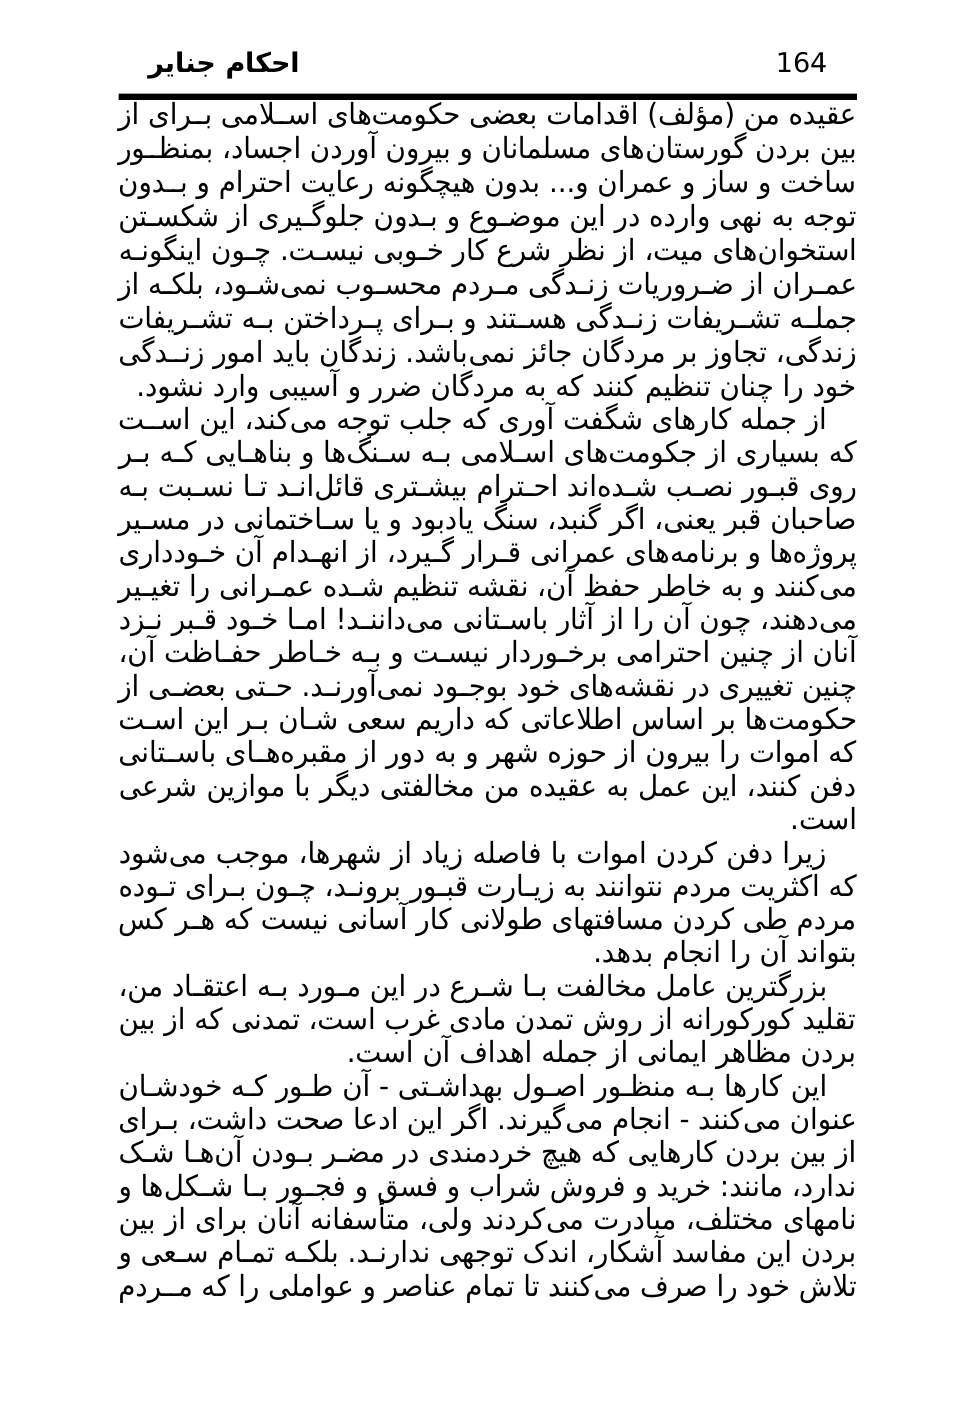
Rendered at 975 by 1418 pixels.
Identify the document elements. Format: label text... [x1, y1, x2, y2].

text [118, 1069, 857, 1303]
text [118, 98, 857, 403]
text بزرگترین عامل مخالفت با شرع در این مورد به اعتقاد من، تقلید کورکورانه از روش تمدن مادی غرب است، تمدنی که از بین بردن مظاهر ایمانی از جمله اهداف آن است. [118, 970, 857, 1069]
text زیرا دفن کردن اموات با فاصله زیاد از شهرها، موجب می‌شود که اکثریت مردم نتوانند به زیارت قبور بروند، چون برای توده مردم طی کردن مسافتهای طولانی کار آسانی نیست که هر کس بتواند آن را انجام بدهد. [118, 836, 857, 970]
text از جمله کارهای شگفت آوری که جلب توجه می‌کند، این است که بسیاری از جکومت‌های اسلامی به سنگ‌ها و بناهایی که بر روی قبور نصب شده‌اند احترام بیشتری قائل‌اند تا نسبت به صاحبان قبر یعنی، اگر گنبد، سنگ یادبود و یا ساختمانی در مسیر پروژه‌ها و برنامه‌های عمرانی قرار گیرد، از انهدام آن خودداری می‌کنند و به خاطر حفظ آن، نقشه تنظیم شده عمرانی را تغییر می‌دهند، چون آن را از آثار باستانی می‌دانند! اما خود قبر نزد آنان از چنین احترامی برخوردار نیست و به خاطر حفاظت آن، چنین تغییری در نقشه‌های خود بوجود نمی‌آورند. حتی بعضی از حکومت‌ها بر اساس اطلاعاتی که داریم سعی شان بر این است که اموات را بیرون از حوزه شهر و به دور از مقبره‌های باستانی دفن کنند، این عمل به عقیده من مخالفتی دیگر با موازین شرعی است. [118, 403, 857, 836]
